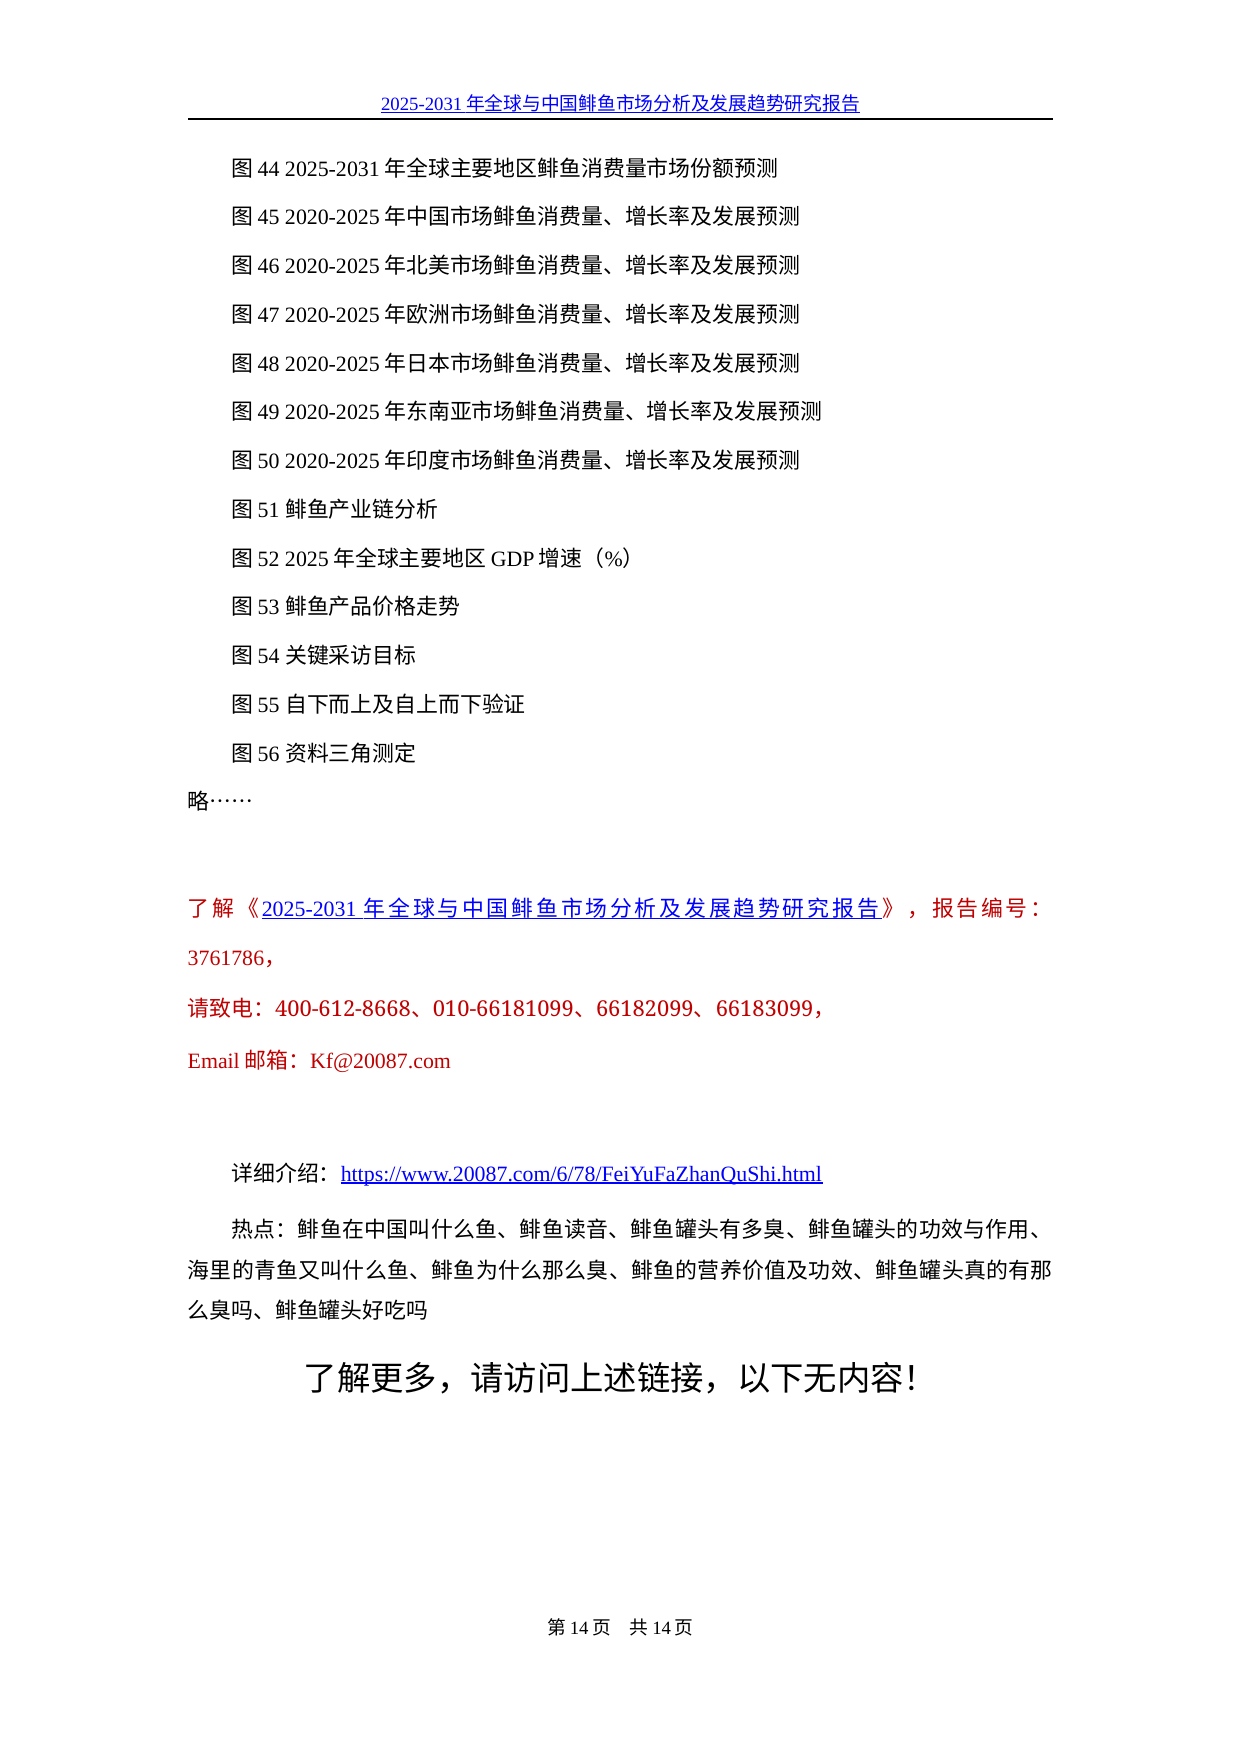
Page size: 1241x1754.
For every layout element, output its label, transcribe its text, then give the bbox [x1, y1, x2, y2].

text 热点：鲱鱼在中国叫什么鱼、鲱鱼读音、鲱鱼罐头有多臭、鲱鱼罐头的功效与作用、海里的青鱼又叫什么鱼、鲱鱼为什么那么臭、鲱鱼的营养价值及功效、鲱鱼罐头真的有那么臭吗、鲱鱼罐头好吃吗 [187, 1212, 1053, 1326]
title 了解更多，请访问上述链接，以下无内容！ [187, 1343, 1053, 1408]
text 请致电：400-612-8668、010-66181099、66182099、66183099， [187, 991, 1053, 1023]
text 详细介绍：https://www.20087.com/6/78/FeiYuFaZhanQuShi.html [187, 1155, 1053, 1188]
text 了解《2025-2031年全球与中国鲱鱼市场分析及发展趋势研究报告》，报告编号：3761786， [187, 890, 1053, 972]
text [187, 150, 1053, 816]
text Email邮箱：Kf@20087.com [187, 1042, 1053, 1075]
